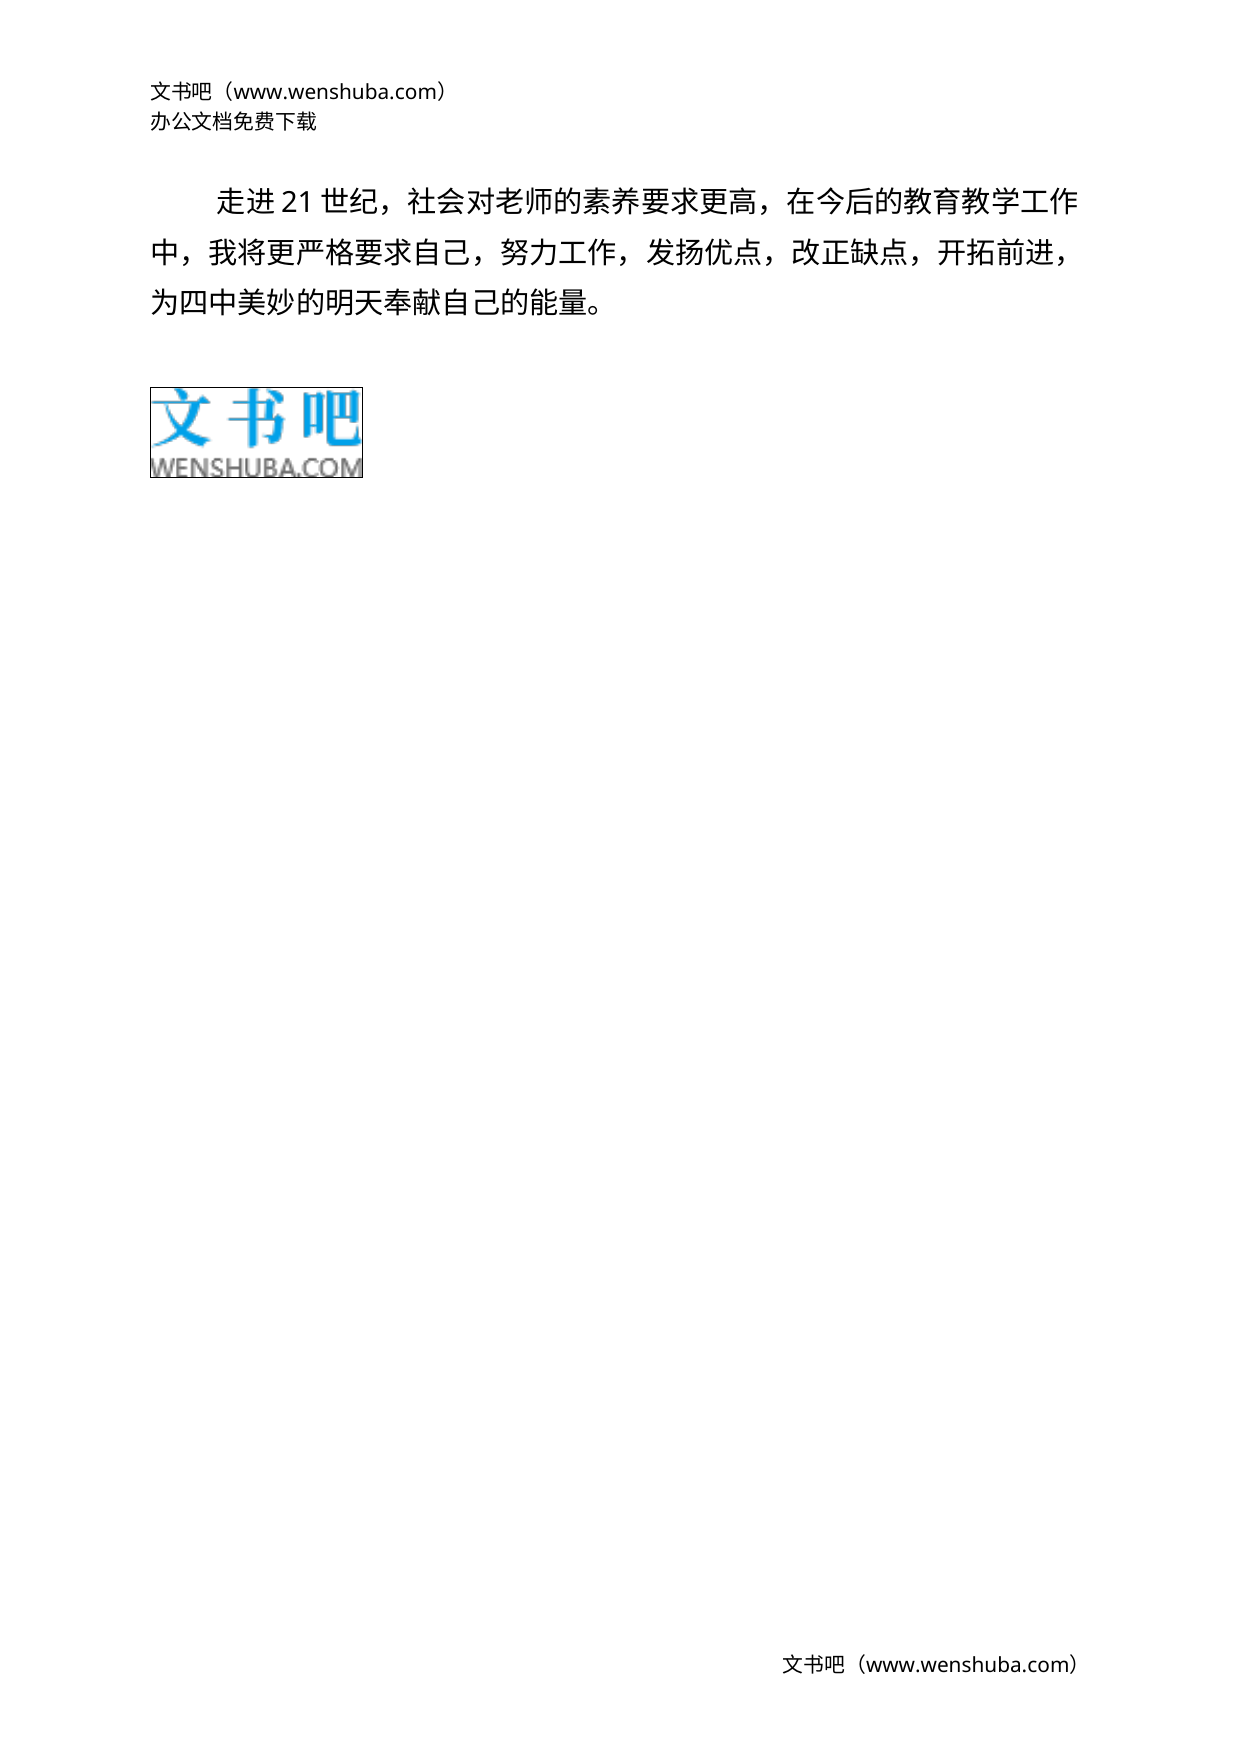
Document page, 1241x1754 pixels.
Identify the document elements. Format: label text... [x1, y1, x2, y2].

text 走进21世纪，社会对老师的素养要求更高，在今后的教育教学工作中，我将更严格要求自己，努力工作，发扬优点，改正缺点，开拓前进，为四中美妙的明天奉献自己的能量。 [150, 178, 1090, 322]
picture [151, 388, 362, 477]
